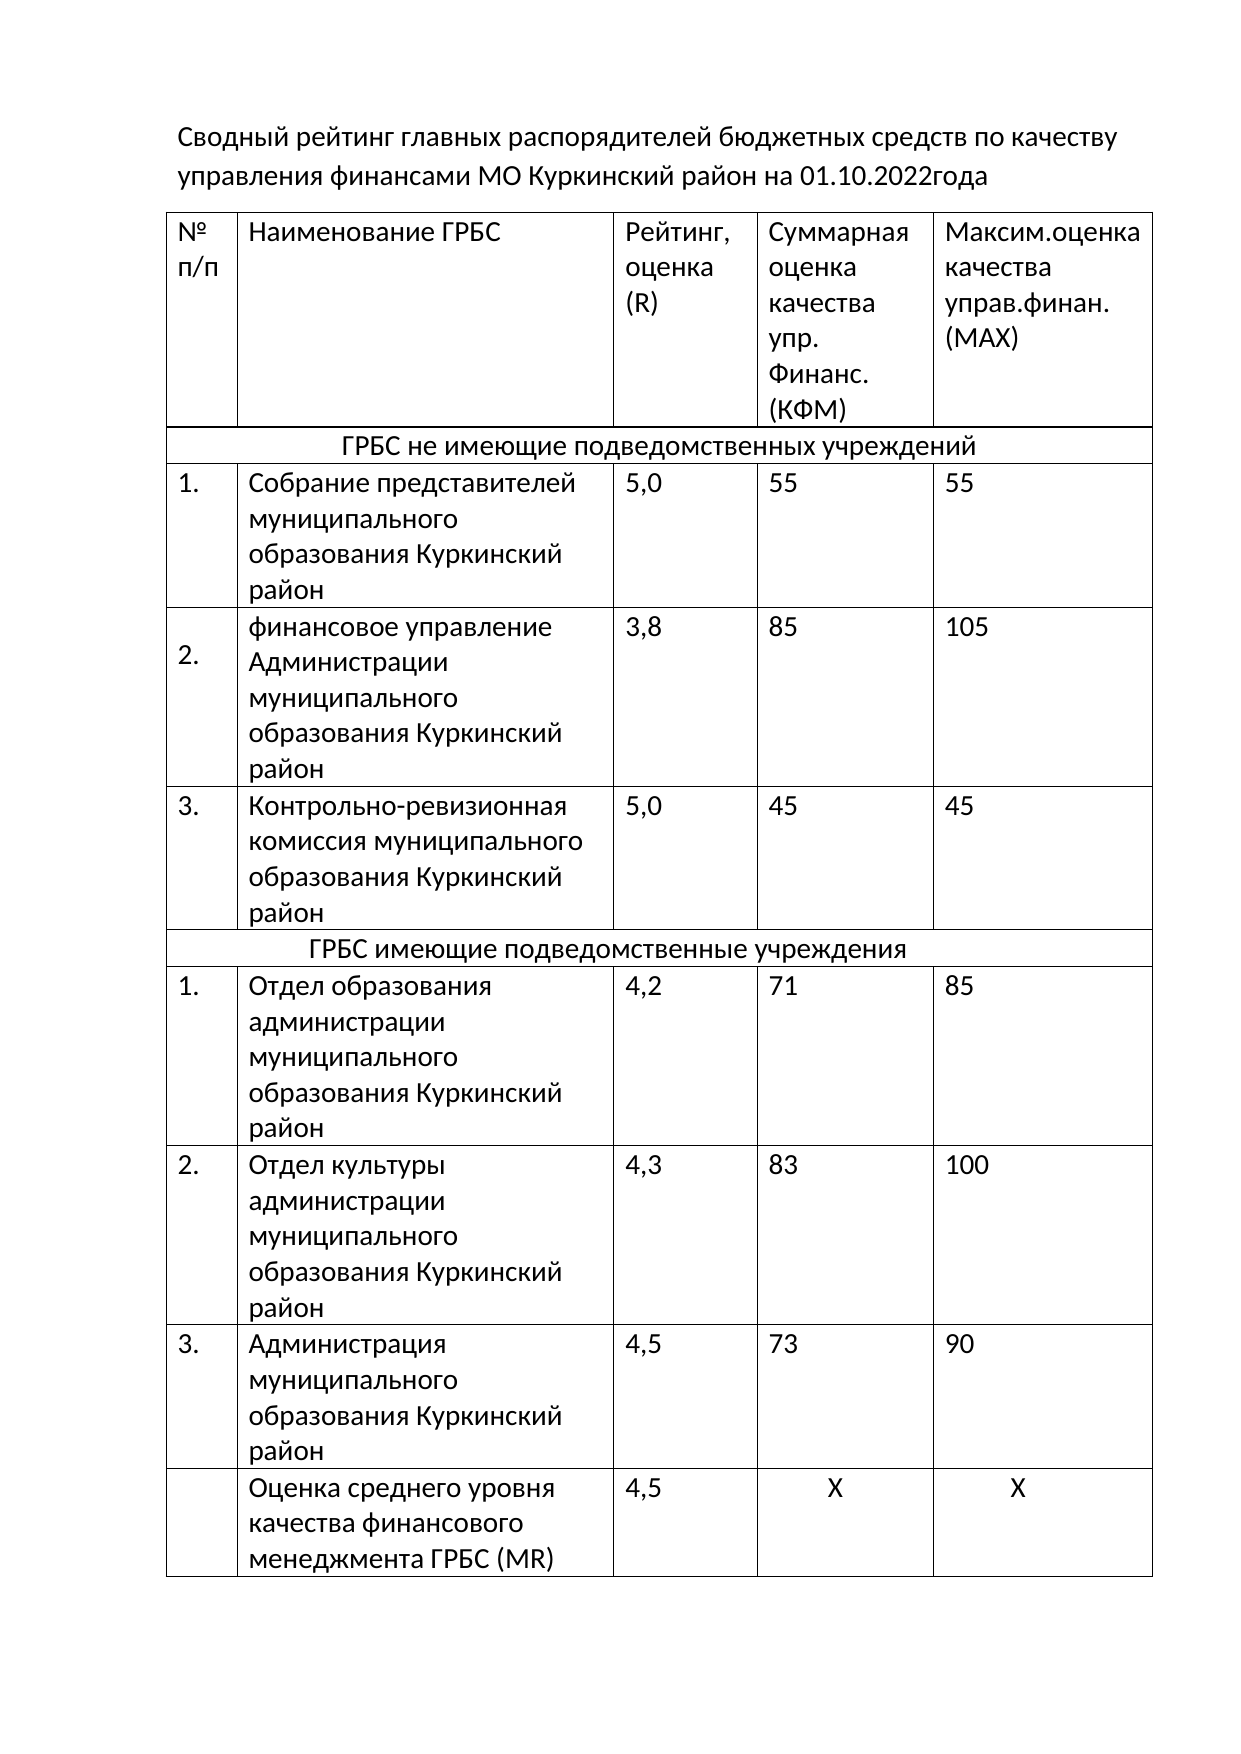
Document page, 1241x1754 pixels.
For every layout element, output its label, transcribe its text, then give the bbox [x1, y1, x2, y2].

table_cell 71 [758, 967, 933, 1145]
table_cell 4,5 [614, 1325, 757, 1468]
table_cell 45 [758, 787, 933, 929]
text Сводный рейтинг главных распорядителей бюджетных средств по качеству управления финансами МО Куркинский район на 01.10.2022года [177, 118, 1152, 192]
table_cell 5,0 [614, 787, 757, 929]
table_cell 105 [934, 608, 1152, 786]
table_cell 85 [934, 967, 1152, 1145]
table_cell Собрание представителей муниципального образования Куркинский район [238, 464, 613, 607]
table_header Максим.оценка качества управ.финан. (MAX) [934, 213, 1152, 426]
table_cell 1. [167, 464, 237, 607]
table_cell Администрация муниципального образования Куркинский район [238, 1325, 613, 1468]
table_cell 4,3 [614, 1146, 757, 1324]
table_cell 45 [934, 787, 1152, 929]
table_cell 55 [934, 464, 1152, 607]
table_cell 85 [758, 608, 933, 786]
table_cell X [934, 1469, 1152, 1576]
table_cell 4,2 [614, 967, 757, 1145]
table_cell 73 [758, 1325, 933, 1468]
table_cell 100 [934, 1146, 1152, 1324]
table_cell 4,5 [614, 1469, 757, 1576]
table_cell ГРБС имеющие подведомственные учреждения [167, 930, 1152, 966]
table_header Наименование ГРБС [238, 213, 613, 426]
table_header Рейтинг, оценка (R) [614, 213, 757, 426]
table_cell 2. [167, 1146, 237, 1324]
table_cell 90 [934, 1325, 1152, 1468]
table_cell Отдел образования администрации муниципального образования Куркинский район [238, 967, 613, 1145]
table_cell ГРБС не имеющие подведомственных учреждений [167, 428, 1152, 463]
table_cell 55 [758, 464, 933, 607]
table_cell 5,0 [614, 464, 757, 607]
table_cell Оценка среднего уровня качества финансового менеджмента ГРБС (MR) [238, 1469, 613, 1576]
table_header Суммарная оценка качества упр. Финанс. (КФМ) [758, 213, 933, 426]
table_cell 2. [167, 608, 237, 786]
table_cell Отдел культуры администрации муниципального образования Куркинский район [238, 1146, 613, 1324]
table_cell X [758, 1469, 933, 1576]
table_cell 1. [167, 967, 237, 1145]
table_cell Контрольно-ревизионная комиссия муниципального образования Куркинский район [238, 787, 613, 929]
table_cell [167, 1469, 237, 1576]
table_header № п/п [167, 213, 237, 426]
table_cell 3. [167, 787, 237, 929]
table_cell 3,8 [614, 608, 757, 786]
table_cell 83 [758, 1146, 933, 1324]
table_cell 3. [167, 1325, 237, 1468]
table_cell финансовое управление Администрации муниципального образования Куркинский район [238, 608, 613, 786]
